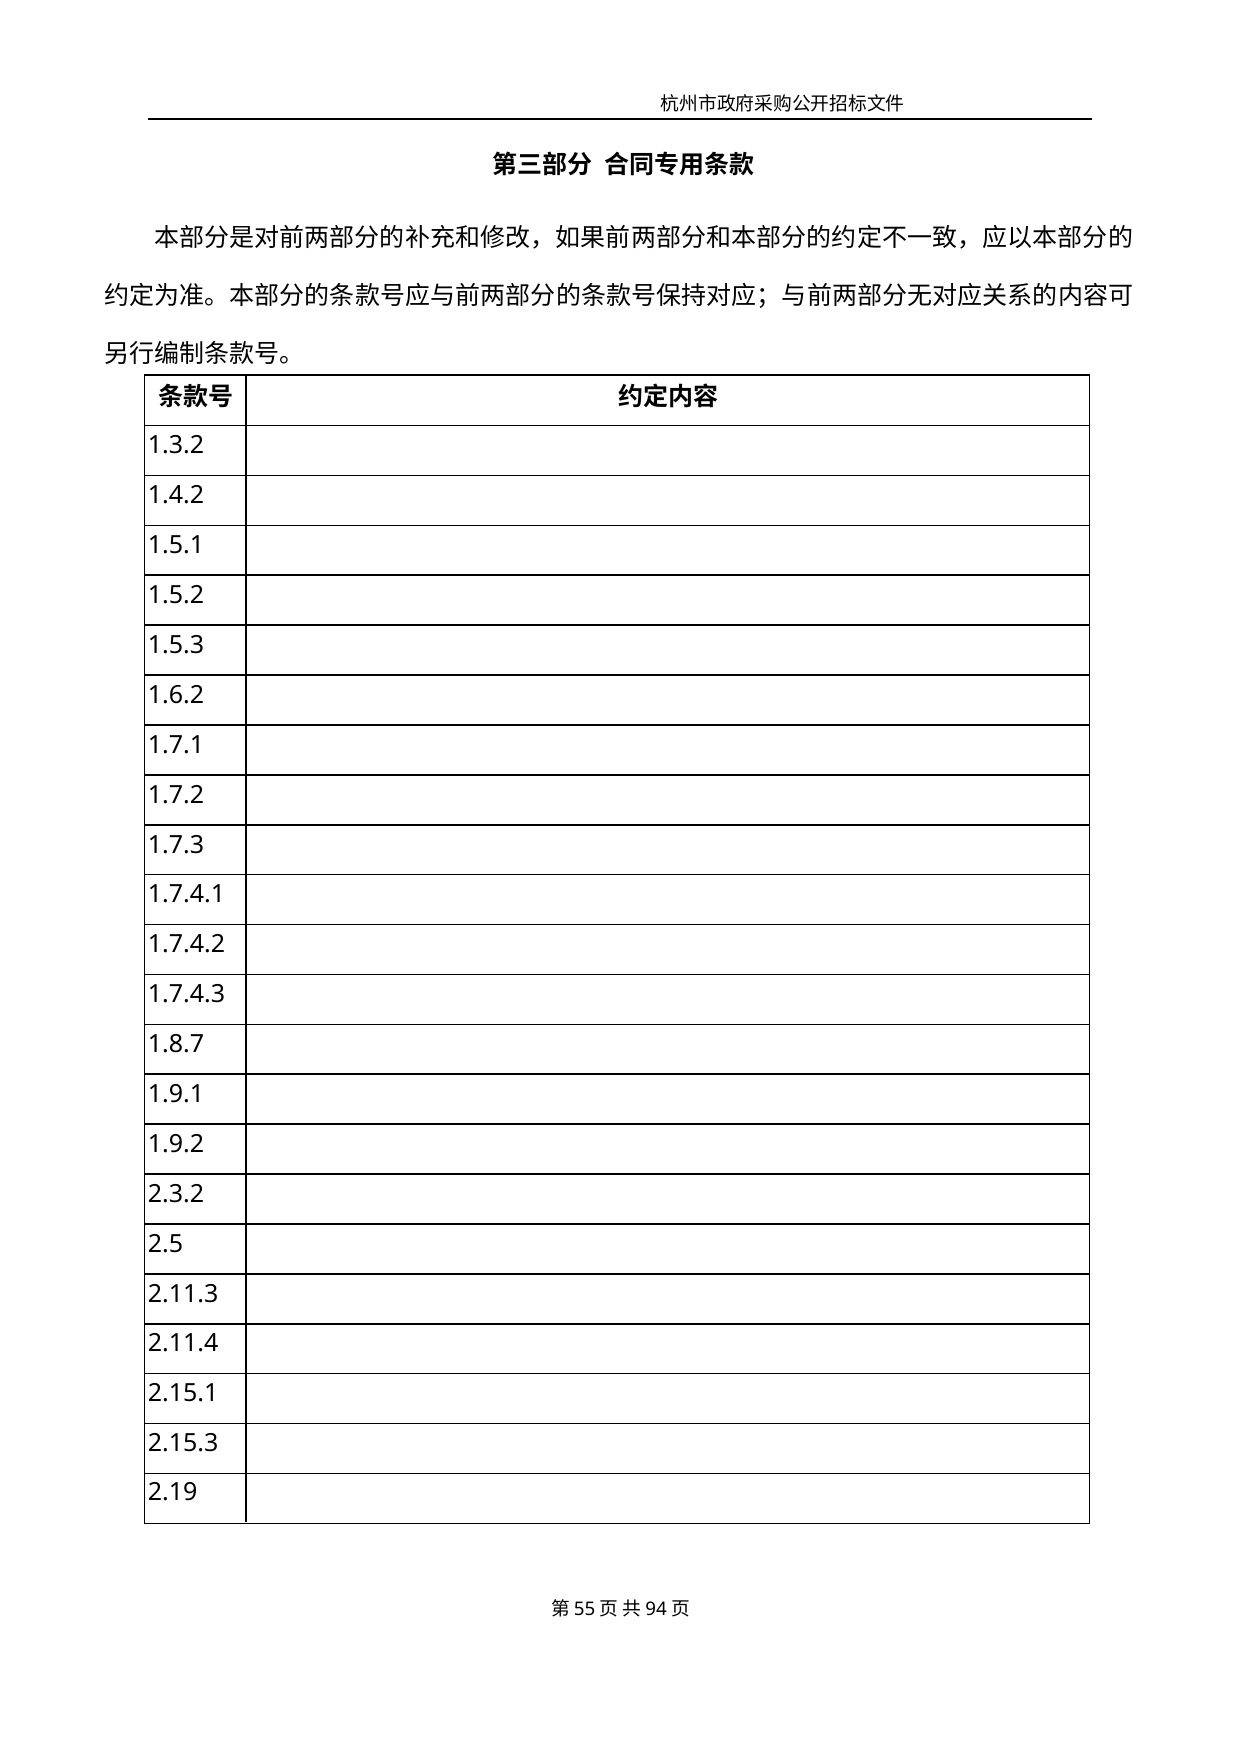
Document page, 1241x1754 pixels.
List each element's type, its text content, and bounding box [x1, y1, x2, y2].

text 本部分是对前两部分的补充和修改，如果前两部分和本部分的约定不一致，应以本部分的约定为准。本部分的条款号应与前两部分的条款号保持对应；与前两部分无对应关系的内容可另行编制条款号。 [104, 199, 1136, 374]
table_cell 2.5 [145, 1225, 245, 1273]
table_cell 1.6.2 [145, 676, 245, 724]
table_cell [247, 1275, 1089, 1323]
table_header 约定内容 [247, 376, 1089, 425]
table_cell 1.9.2 [145, 1125, 245, 1173]
table_cell 1.7.4.1 [145, 875, 245, 924]
table_cell [247, 476, 1089, 524]
table_cell 1.7.4.2 [145, 925, 245, 973]
table_cell [247, 1225, 1089, 1273]
table_cell 2.19 [145, 1474, 245, 1522]
table_cell 2.11.4 [145, 1325, 245, 1373]
table_cell 1.7.2 [145, 776, 245, 824]
table_cell [247, 1325, 1089, 1373]
table_cell 1.7.3 [145, 826, 245, 874]
table_cell [247, 726, 1089, 774]
text 第三部分 合同专用条款 [148, 145, 1092, 181]
table_cell [247, 1424, 1089, 1472]
table_cell [247, 1125, 1089, 1173]
table_cell 1.3.2 [145, 426, 245, 474]
table_cell [247, 576, 1089, 624]
table_cell 2.11.3 [145, 1275, 245, 1323]
table_cell 1.7.4.3 [145, 975, 245, 1023]
table_cell [247, 1474, 1089, 1522]
table_cell [247, 925, 1089, 973]
table_cell 2.15.1 [145, 1374, 245, 1423]
table_cell [247, 975, 1089, 1023]
table_cell [247, 1374, 1089, 1423]
table_cell 1.7.1 [145, 726, 245, 774]
table_cell [247, 776, 1089, 824]
table_cell [247, 526, 1089, 574]
table_cell 1.8.7 [145, 1025, 245, 1073]
table_cell 1.4.2 [145, 476, 245, 524]
table_cell 1.5.3 [145, 626, 245, 674]
table_cell 1.5.1 [145, 526, 245, 574]
table_cell [247, 426, 1089, 474]
table_cell [247, 1175, 1089, 1223]
table_cell [247, 826, 1089, 874]
table_cell [247, 676, 1089, 724]
table_cell [247, 875, 1089, 924]
table_cell 2.3.2 [145, 1175, 245, 1223]
table_cell [247, 626, 1089, 674]
table_header 条款号 [145, 376, 245, 425]
table_cell 1.9.1 [145, 1075, 245, 1123]
table_cell 2.15.3 [145, 1424, 245, 1472]
table_cell 1.5.2 [145, 576, 245, 624]
table_cell [247, 1025, 1089, 1073]
table_cell [247, 1075, 1089, 1123]
